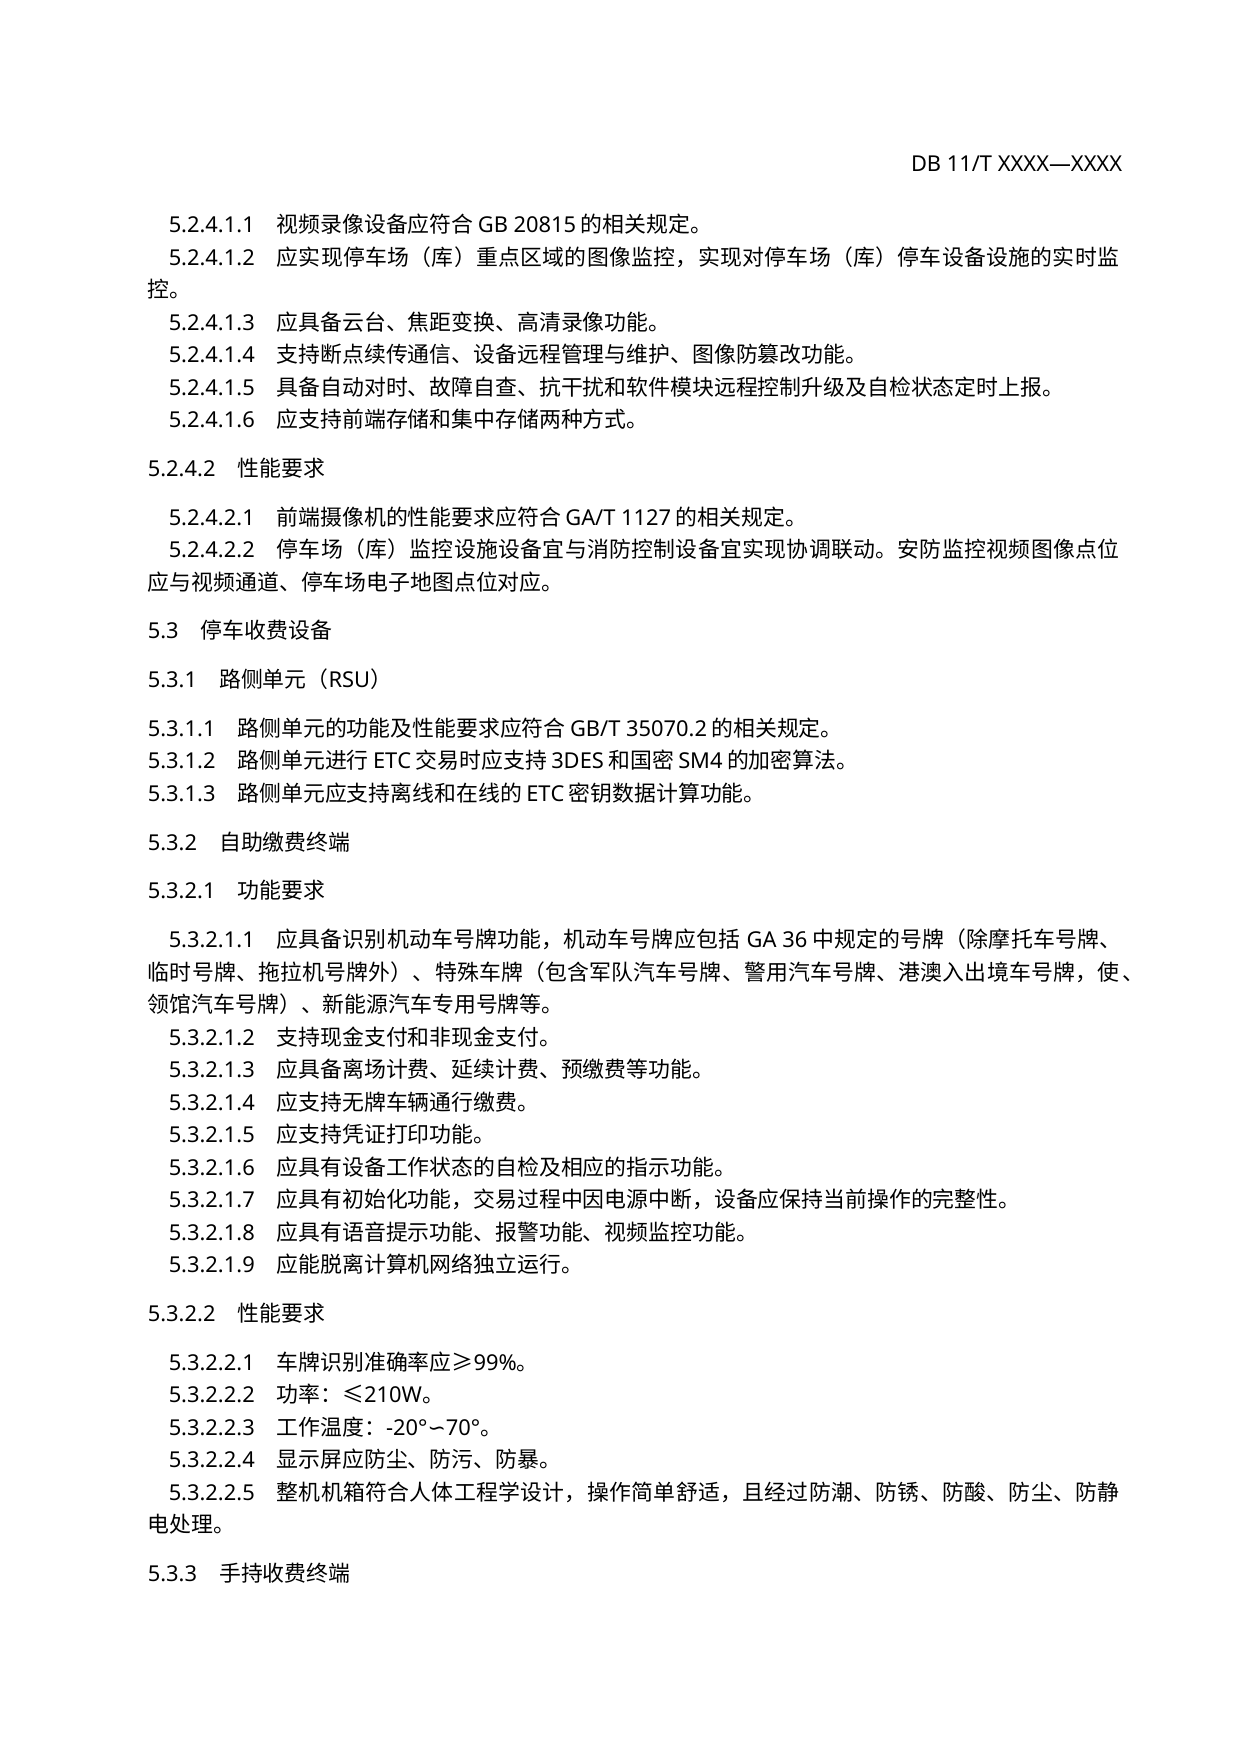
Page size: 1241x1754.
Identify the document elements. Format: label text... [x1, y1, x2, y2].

text 应支持前端存储和集中存储两种方式。 [148, 402, 1122, 434]
text 自助缴费终端 [148, 824, 1122, 857]
text 停车场（库）监控设施设备宜与消防控制设备宜实现协调联动。安防监控视频图像点位应与视频通道、停车场电子地图点位对应。 [148, 532, 1122, 597]
text 性能要求 [148, 451, 1122, 483]
text 视频录像设备应符合GB 20815的相关规定。 [148, 207, 1122, 239]
text 路侧单元进行ETC交易时应支持3DES和国密SM4的加密算法。 [148, 743, 1122, 776]
text 应支持凭证打印功能。 [148, 1117, 1122, 1149]
text 手持收费终端 [148, 1556, 1122, 1588]
text 停车收费设备 [148, 613, 1122, 646]
text 性能要求 [148, 1296, 1122, 1328]
text 具备自动对时、故障自查、抗干扰和软件模块远程控制升级及自检状态定时上报。 [148, 369, 1122, 402]
text 功能要求 [148, 873, 1122, 906]
text 应能脱离计算机网络独立运行。 [148, 1247, 1122, 1279]
text 路侧单元应支持离线和在线的ETC密钥数据计算功能。 [148, 776, 1122, 808]
text 应具备云台、焦距变换、高清录像功能。 [148, 304, 1122, 337]
text 功率：≤210W。 [148, 1377, 1122, 1409]
text 应具有初始化功能，交易过程中因电源中断，设备应保持当前操作的完整性。 [148, 1182, 1122, 1214]
text 应具备离场计费、延续计费、预缴费等功能。 [148, 1052, 1122, 1084]
text 整机机箱符合人体工程学设计，操作简单舒适，且经过防潮、防锈、防酸、防尘、防静电处理。 [148, 1474, 1122, 1539]
text 应具有设备工作状态的自检及相应的指示功能。 [148, 1149, 1122, 1182]
text 应具有语音提示功能、报警功能、视频监控功能。 [148, 1214, 1122, 1247]
text 路侧单元的功能及性能要求应符合GB/T 35070.2的相关规定。 [148, 711, 1122, 743]
text 车牌识别准确率应≥99%。 [148, 1344, 1122, 1377]
text 应具备识别机动车号牌功能，机动车号牌应包括GA 36中规定的号牌（除摩托车号牌、临时号牌、拖拉机号牌外）、特殊车牌（包含军队汽车号牌、警用汽车号牌、港澳入出境车号牌，使、领馆汽车号牌）、新能源汽车专用号牌等。 [148, 922, 1122, 1019]
text 显示屏应防尘、防污、防暴。 [148, 1442, 1122, 1474]
text 应实现停车场（库）重点区域的图像监控，实现对停车场（库）停车设备设施的实时监控。 [148, 239, 1122, 304]
text 应支持无牌车辆通行缴费。 [148, 1084, 1122, 1117]
text 工作温度：-20°∽70°。 [148, 1409, 1122, 1442]
text 支持现金支付和非现金支付。 [148, 1019, 1122, 1052]
text 路侧单元（RSU） [148, 662, 1122, 694]
text 前端摄像机的性能要求应符合GA/T 1127的相关规定。 [148, 499, 1122, 532]
text 支持断点续传通信、设备远程管理与维护、图像防篡改功能。 [148, 337, 1122, 369]
